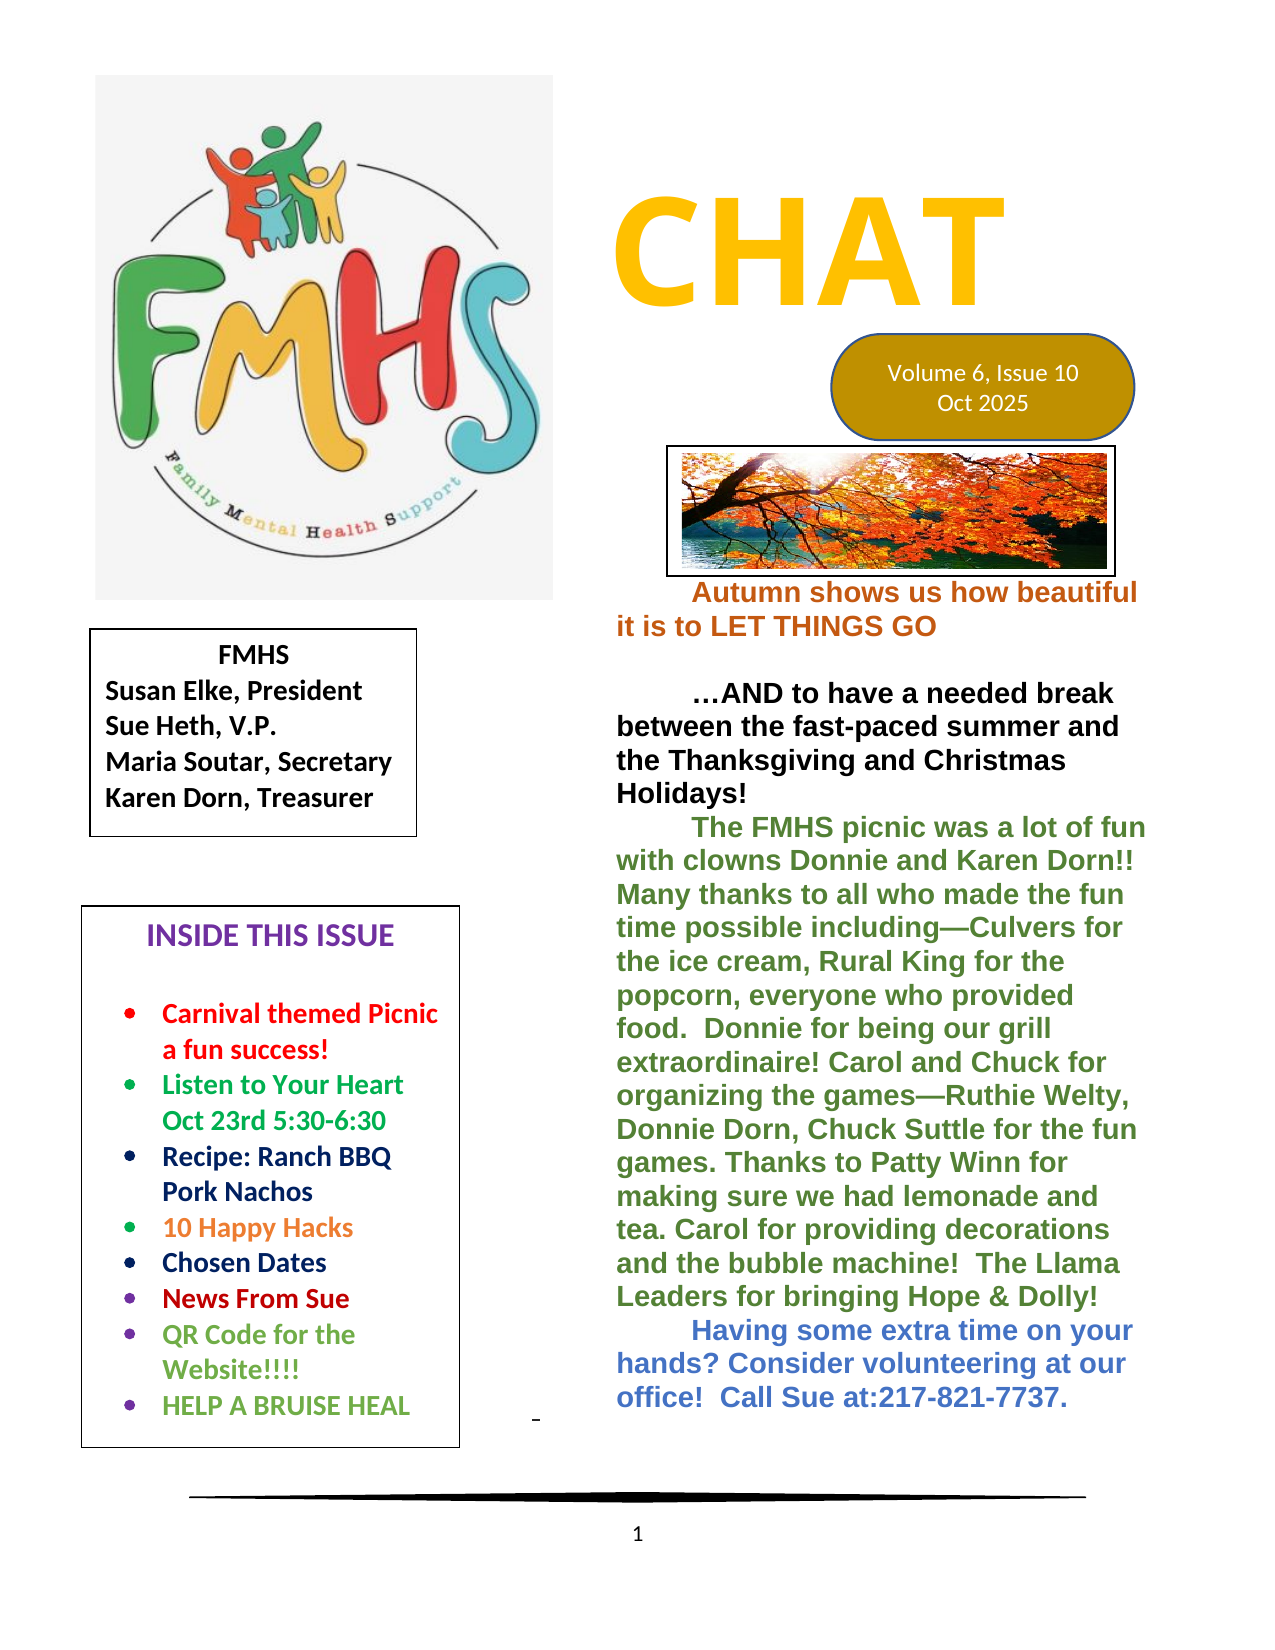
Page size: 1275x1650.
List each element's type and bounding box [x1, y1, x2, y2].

picture [95, 75, 553, 600]
picture [681, 453, 1107, 569]
